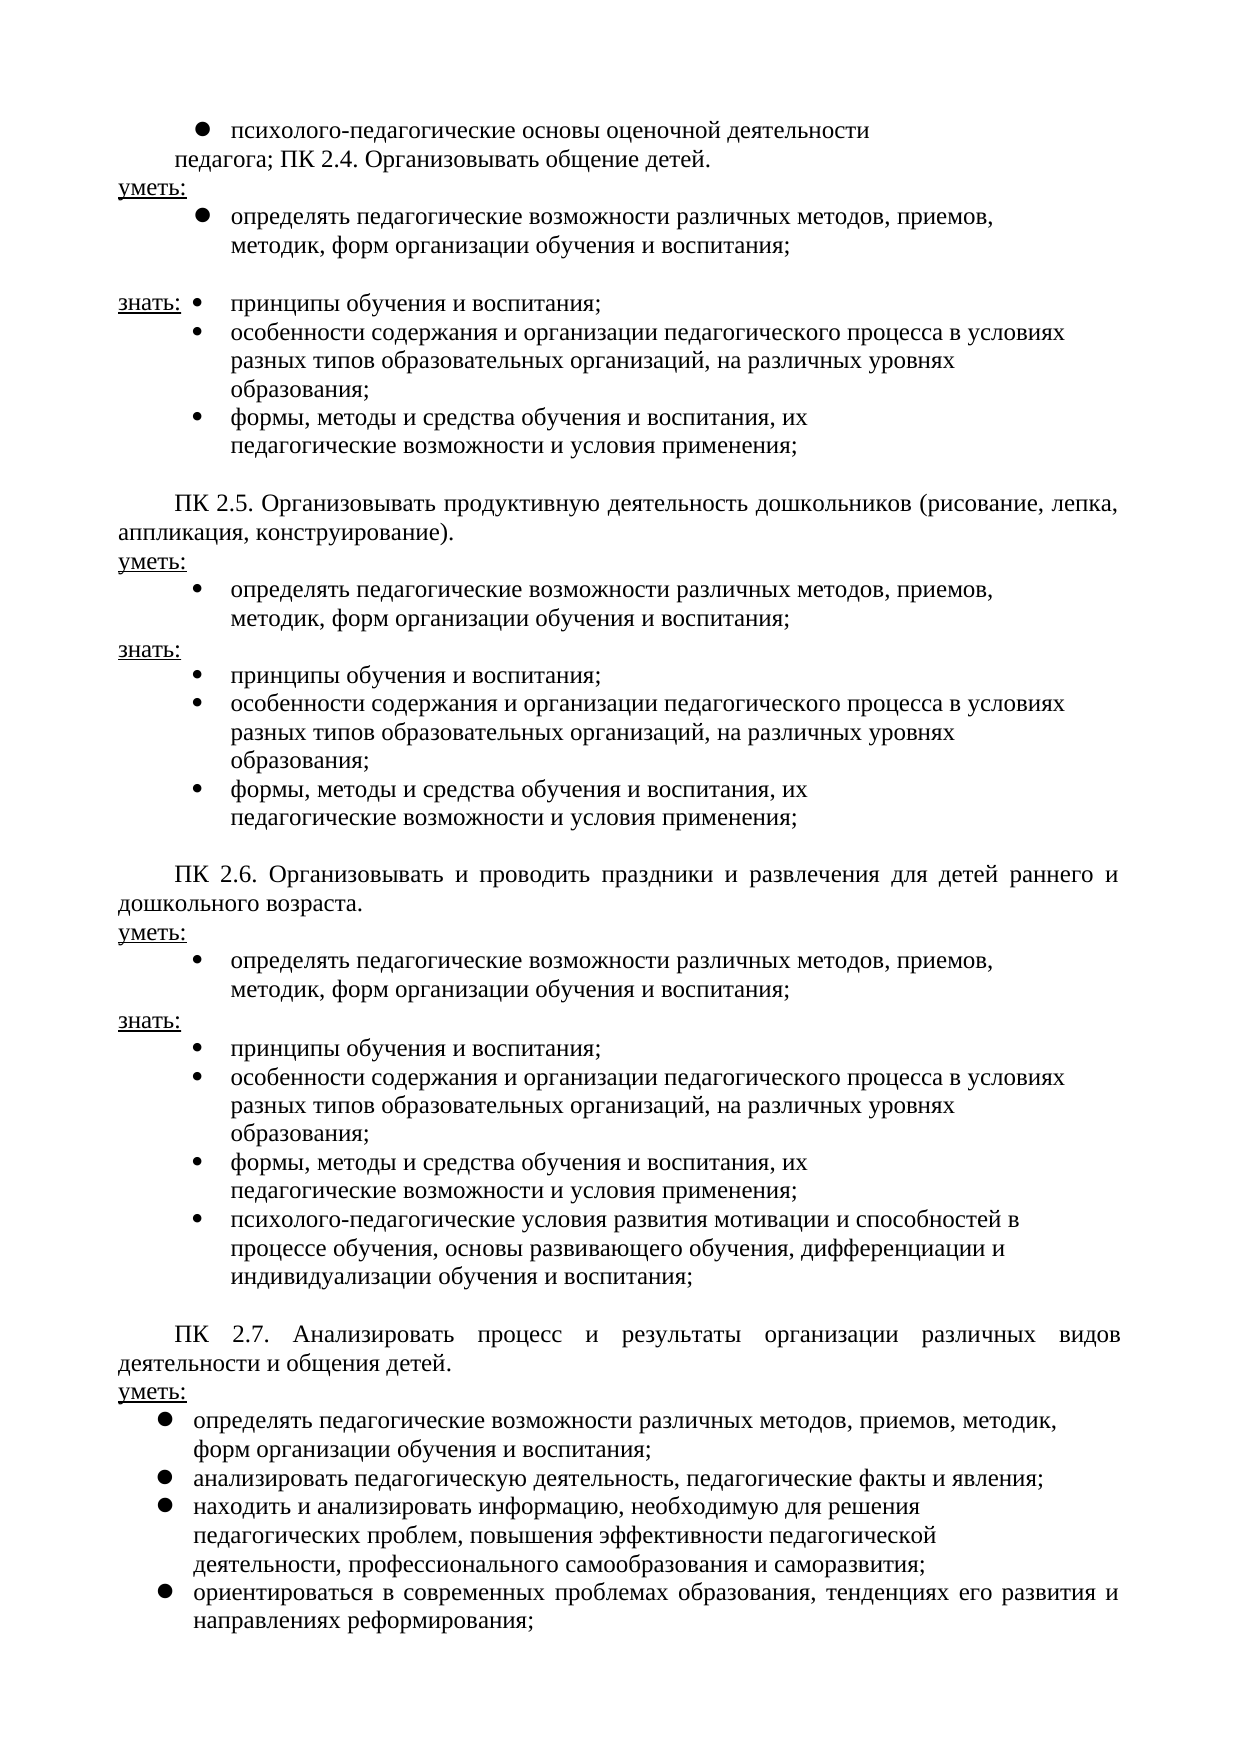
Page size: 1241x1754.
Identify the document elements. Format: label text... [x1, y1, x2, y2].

list формы, методы и средства обучения и воспитания, их педагогические возможности и условия применения; [193, 1147, 977, 1204]
list психолого-педагогические основы оценочной деятельности педагога; ПК 2.4. Организовывать общение детей. [174, 115, 973, 173]
list определять педагогические возможности различных методов, приемов, методик, форм организации обучения и воспитания; [193, 202, 1092, 258]
list формы, методы и средства обучения и воспитания, их педагогические возможности и условия применения; [193, 403, 977, 459]
text уметь: [118, 917, 1215, 946]
list особенности содержания и организации педагогического процесса в условиях разных типов образовательных организаций, на различных уровнях образования; [193, 1062, 1099, 1147]
list анализировать педагогическую деятельность, педагогические факты и явления; [155, 1463, 1215, 1491]
list находить и анализировать информацию, необходимую для решения педагогических проблем, повышения эффективности педагогической деятельности, профессионального самообразования и саморазвития; [156, 1491, 1088, 1578]
list принципы обучения и воспитания; [193, 660, 1215, 689]
text уметь: [118, 173, 1215, 202]
list определять педагогические возможности различных методов, приемов, методик, форм организации обучения и воспитания; [156, 1405, 1117, 1463]
text знать: [118, 1005, 181, 1030]
list определять педагогические возможности различных методов, приемов, методик, форм организации обучения и воспитания; [193, 946, 1092, 1003]
text знать: [118, 634, 181, 659]
text ПК 2.7. Анализировать процесс и результаты организации различных видов деятельности и общения детей. [118, 1319, 1122, 1376]
list особенности содержания и организации педагогического процесса в условиях разных типов образовательных организаций, на различных уровнях образования; [193, 318, 1098, 403]
text ПК 2.6. Организовывать и проводить праздники и развлечения для детей раннего и дошкольного возраста. [118, 859, 1215, 917]
list формы, методы и средства обучения и воспитания, их педагогические возможности и условия применения; [193, 774, 977, 831]
text уметь: [118, 1376, 1215, 1405]
text знать: [118, 287, 181, 312]
list принципы обучения и воспитания; [193, 1032, 1215, 1062]
text уметь: [118, 546, 1215, 574]
list особенности содержания и организации педагогического процесса в условиях разных типов образовательных организаций, на различных уровнях образования; [193, 689, 1099, 774]
list определять педагогические возможности различных методов, приемов, методик, форм организации обучения и воспитания; [193, 575, 1092, 631]
list принципы обучения и воспитания; [193, 287, 1215, 318]
text ПК 2.5. Организовывать продуктивную деятельность дошкольников (рисование, лепка, аппликация, конструирование). [118, 488, 1215, 546]
list ориентироваться в современных проблемах образования, тенденциях его развития и направлениях реформирования; [156, 1578, 1122, 1634]
